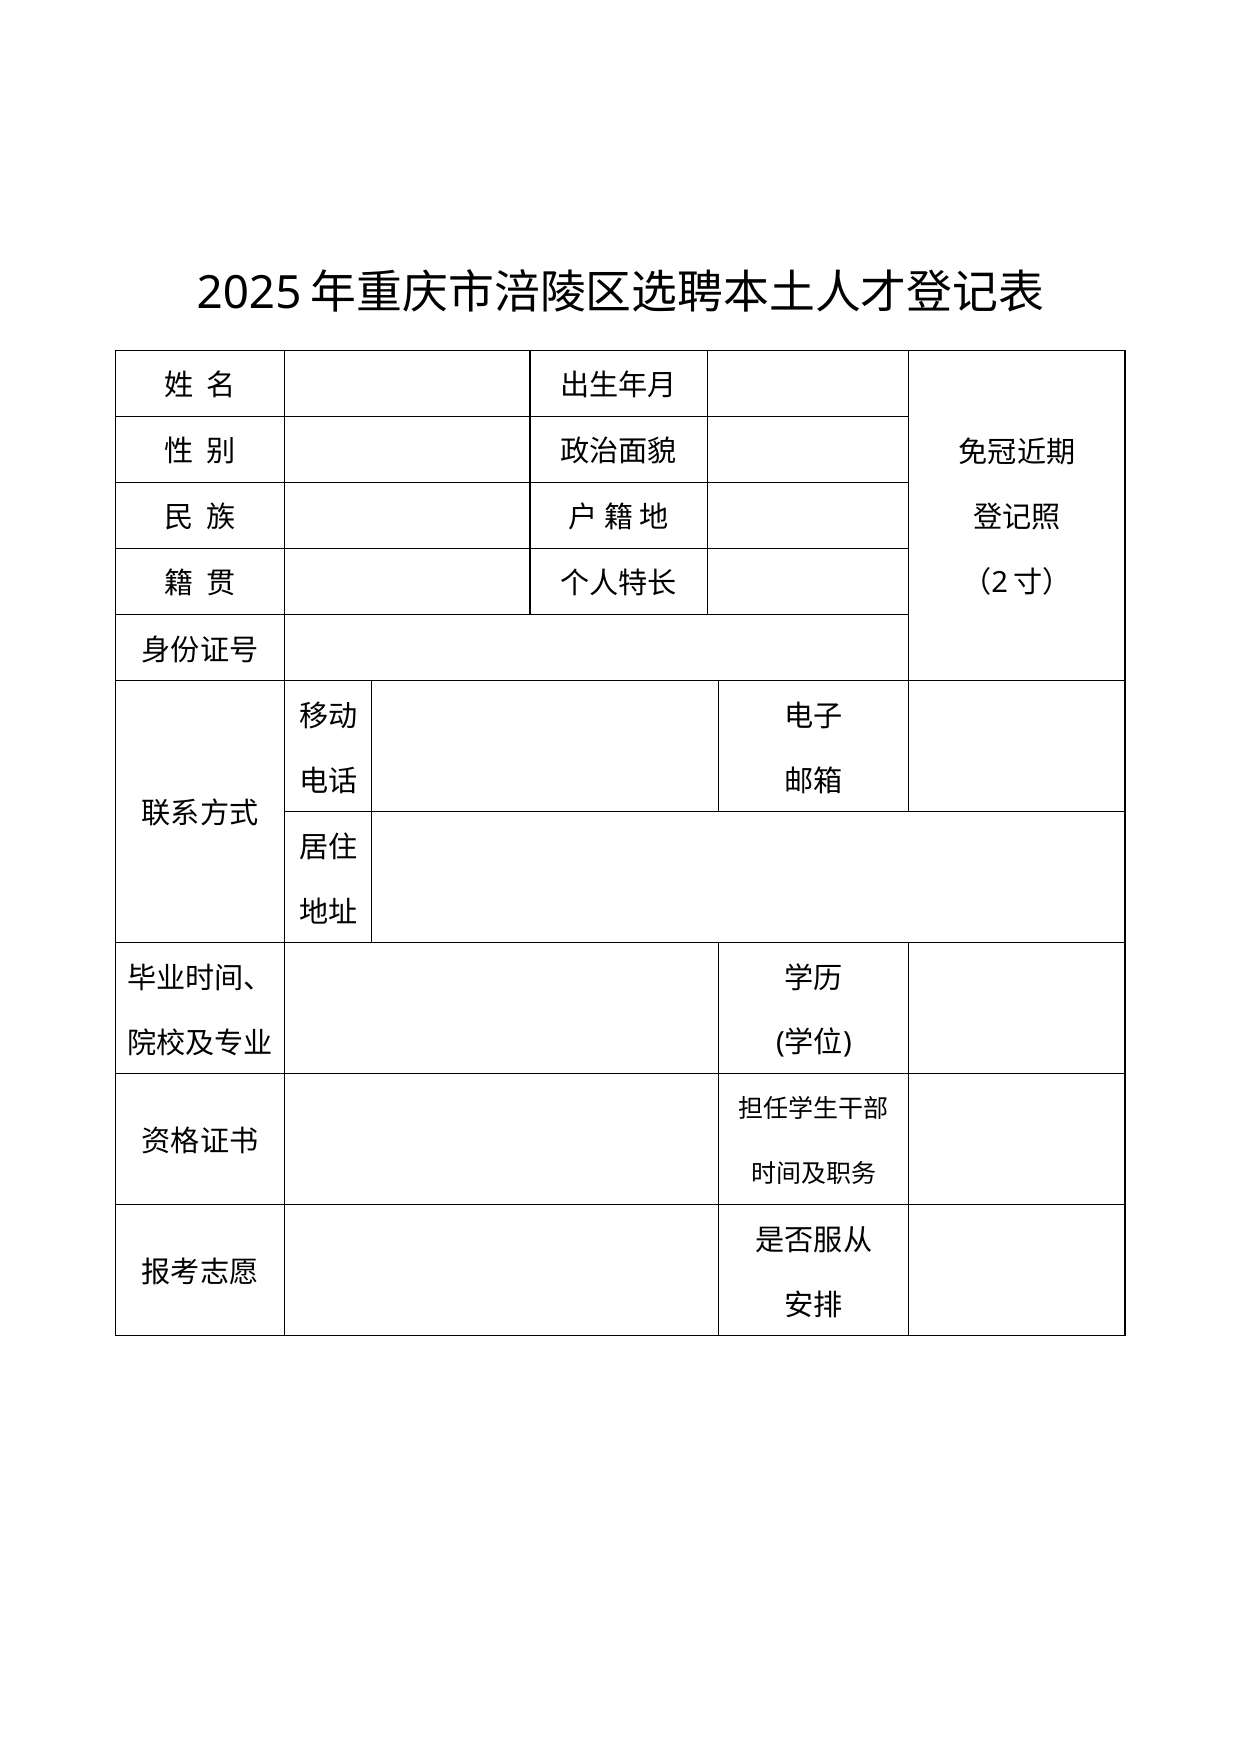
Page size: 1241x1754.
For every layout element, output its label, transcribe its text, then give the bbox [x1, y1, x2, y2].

table_cell [285, 549, 529, 614]
table_header [285, 351, 529, 416]
table_cell [285, 615, 908, 680]
table_cell 居住地址 [285, 812, 371, 942]
table_cell [285, 943, 718, 1073]
table_cell 籍 贯 [116, 549, 284, 614]
table_cell 联系方式 [116, 681, 284, 942]
table_cell 户 籍 地 [531, 483, 707, 548]
table_cell [909, 1074, 1124, 1204]
table_cell [909, 1205, 1124, 1335]
table_cell 是否服从 安排 [719, 1205, 908, 1335]
table_cell 电子 邮箱 [719, 681, 908, 811]
table_cell [285, 1074, 718, 1204]
table_cell [372, 681, 718, 811]
table_header [708, 351, 908, 416]
table_cell 移动 电话 [285, 681, 371, 811]
text 2025年重庆市涪陵区选聘本土人才登记表 [187, 239, 1053, 337]
table_cell [909, 943, 1124, 1073]
table_header 免冠近期 登记照 （2寸） [909, 351, 1124, 680]
table_cell [285, 483, 529, 548]
table_cell 报考志愿 [116, 1205, 284, 1335]
table_header 姓 名 [116, 351, 284, 416]
table_cell [708, 483, 908, 548]
table_cell 学历 (学位) [719, 943, 908, 1073]
table_cell 个人特长 [531, 549, 707, 614]
table_cell [708, 549, 908, 614]
table_cell 担任学生干部时间及职务 [719, 1074, 908, 1204]
table_cell 民 族 [116, 483, 284, 548]
table_header 出生年月 [531, 351, 707, 416]
table_cell 身份证号 [116, 615, 284, 680]
table_cell 毕业时间、 院校及专业 [116, 943, 284, 1073]
table_cell [285, 417, 529, 482]
table_cell 资格证书 [116, 1074, 284, 1204]
table_cell [909, 681, 1124, 811]
table_cell 性 别 [116, 417, 284, 482]
table_cell [372, 812, 1124, 942]
table_cell [285, 1205, 718, 1335]
table_cell 政治面貌 [531, 417, 707, 482]
table_cell [708, 417, 908, 482]
